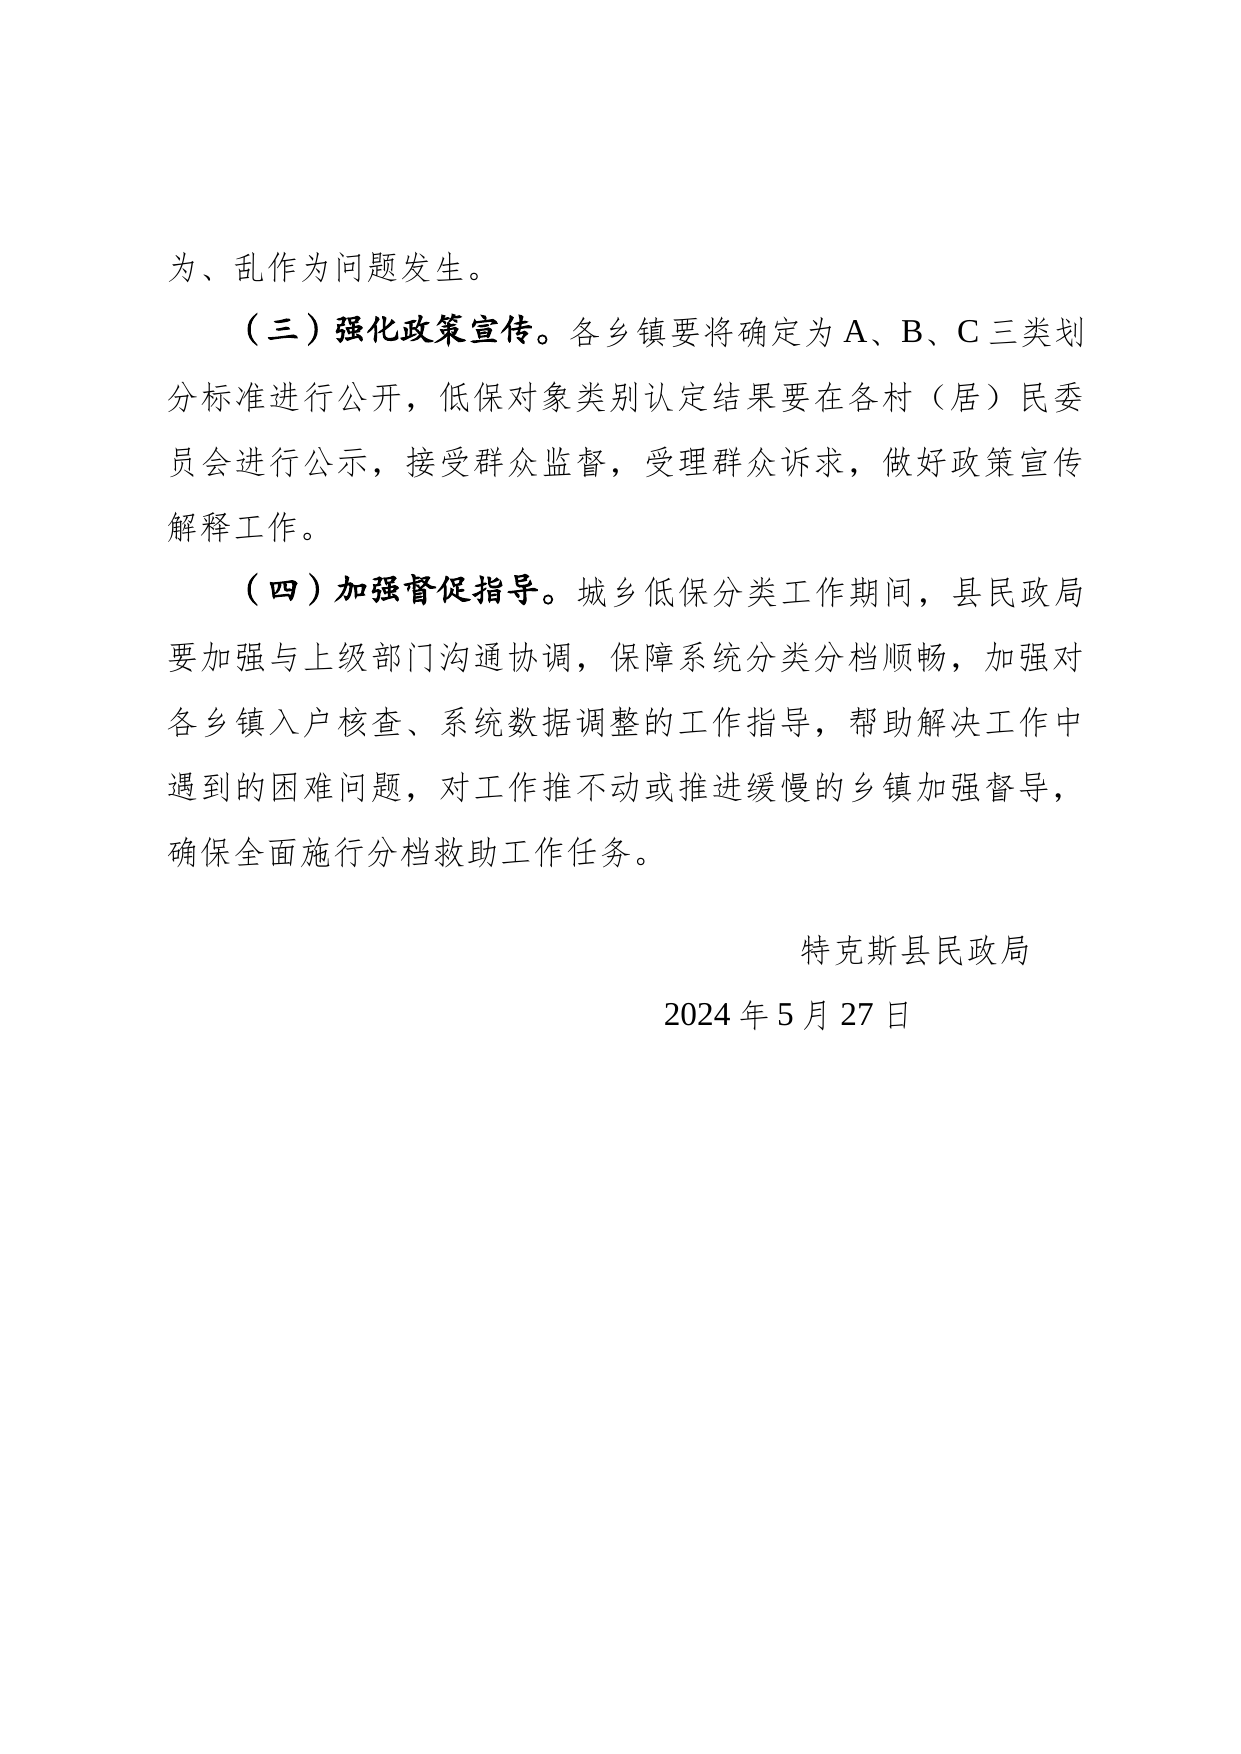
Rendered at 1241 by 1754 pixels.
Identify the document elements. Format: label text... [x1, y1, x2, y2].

text （三）强化政策宣传。各乡镇要将确定为A、B、C三类划分标准进行公开，低保对象类别认定结果要在各村（居）民委员会进行公示，接受群众监督，受理群众诉求，做好政策宣传解释工作。 [165, 298, 1087, 558]
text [165, 233, 1087, 298]
text 特克斯县民政局 [165, 915, 1087, 980]
text （四）加强督促指导。城乡低保分类工作期间，县民政局要加强与上级部门沟通协调，保障系统分类分档顺畅，加强对各乡镇入户核查、系统数据调整的工作指导，帮助解决工作中遇到的困难问题，对工作推不动或推进缓慢的乡镇加强督导，确保全面施行分档救助工作任务。 [165, 558, 1087, 883]
text 2024年5月27日 [165, 980, 1087, 1045]
